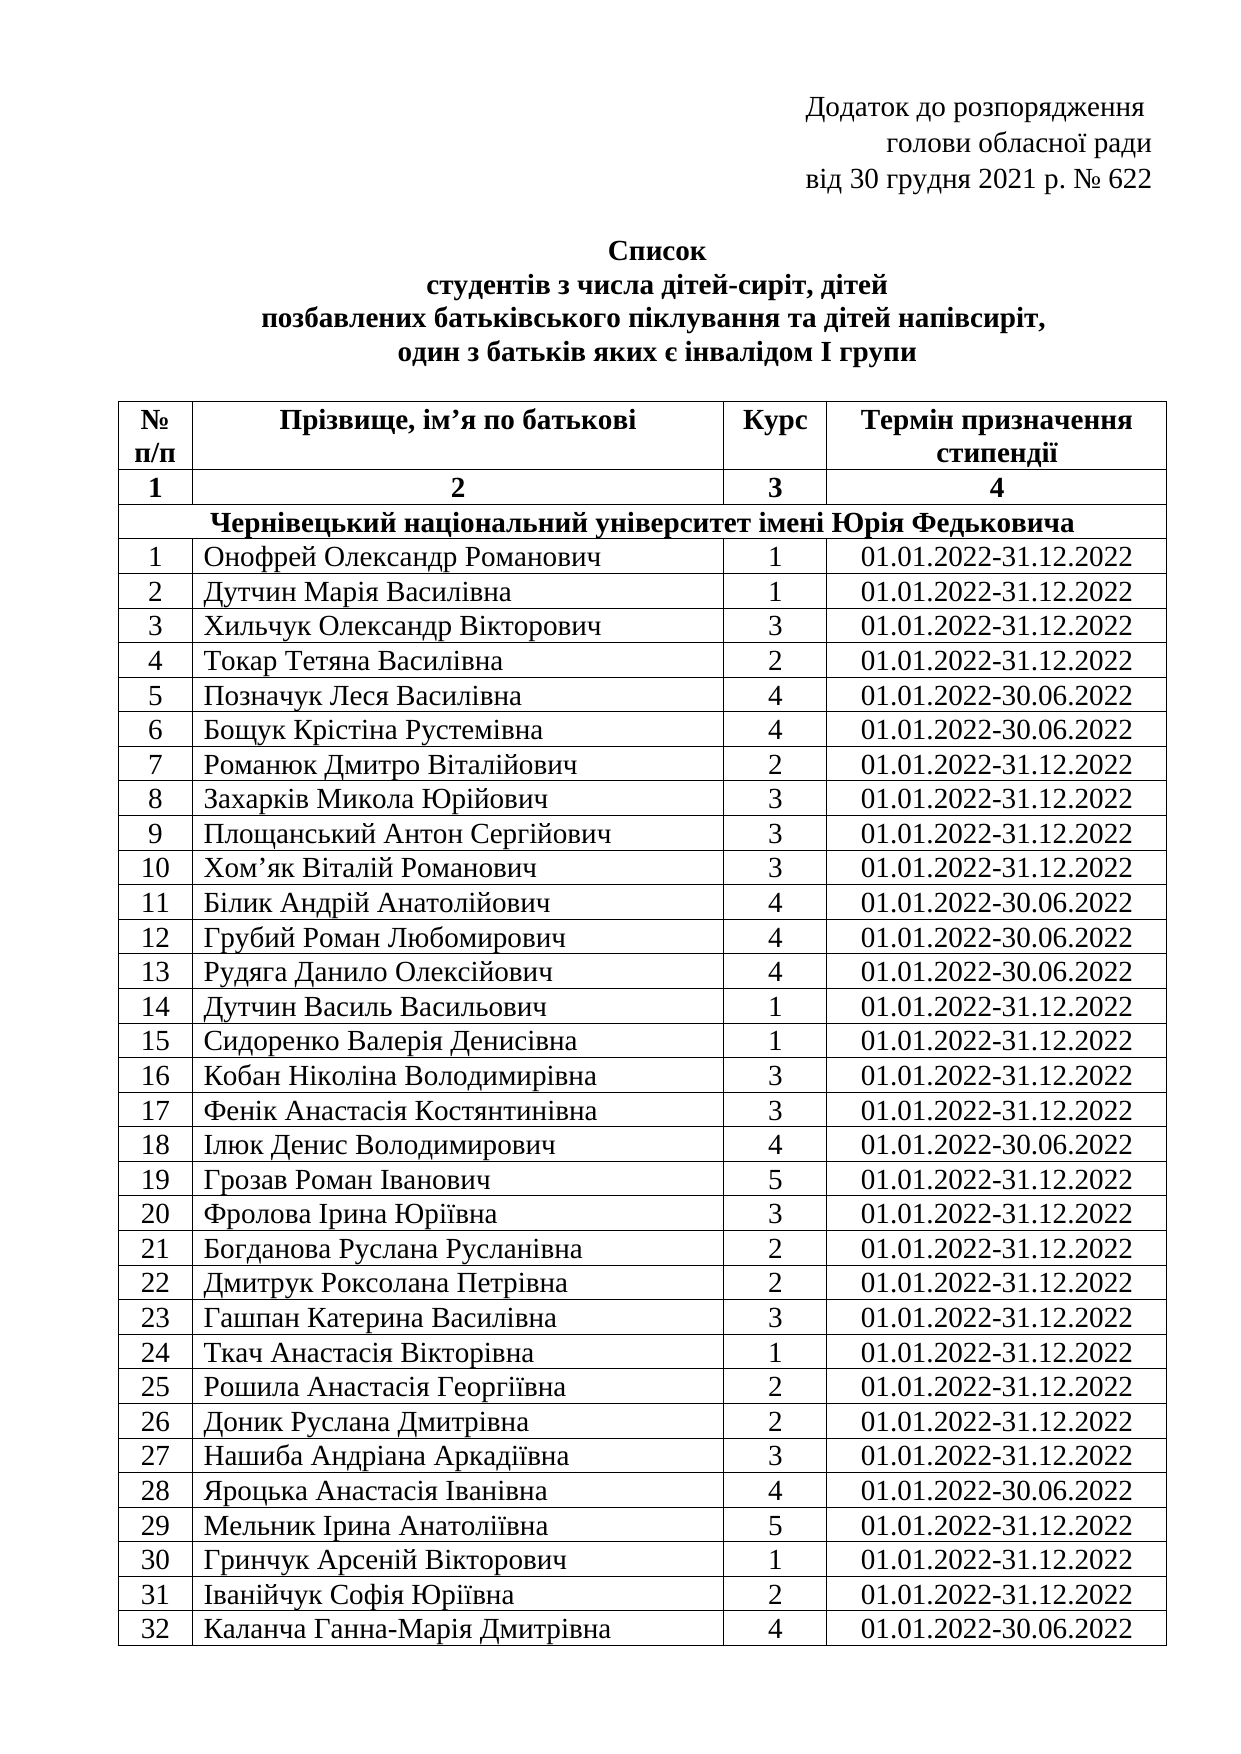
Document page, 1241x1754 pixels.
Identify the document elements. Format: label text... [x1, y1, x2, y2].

table_cell 2 [724, 747, 826, 780]
table_cell 24 [119, 1335, 192, 1368]
table_cell 01.01.2022-31.12.2022 [827, 539, 1166, 573]
table_cell 23 [119, 1300, 192, 1334]
table_cell 01.01.2022-31.12.2022 [827, 816, 1166, 849]
table_header № п/п [119, 402, 192, 469]
table_cell Хильчук Олександр Вікторович [193, 609, 723, 642]
table_cell Ткач Анастасія Вікторівна [193, 1335, 723, 1368]
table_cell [827, 1611, 1166, 1645]
table_cell 5 [724, 1162, 826, 1195]
table_header Прізвище, ім’я по батькові [193, 402, 723, 469]
table_cell 1 [724, 574, 826, 607]
table_cell Грубий Роман Любомирович [193, 920, 723, 953]
table_cell 3 [724, 816, 826, 849]
table_cell 01.01.2022-30.06.2022 [827, 1127, 1166, 1161]
table_cell Ілюк Денис Володимирович [193, 1127, 723, 1161]
table_cell 01.01.2022-31.12.2022 [827, 609, 1166, 642]
text Додаток до розпорядження голови обласної ради [162, 89, 1152, 158]
table_cell 3 [724, 1300, 826, 1334]
table_cell 3 [724, 1196, 826, 1230]
table_cell 7 [119, 747, 192, 780]
table_cell 01.01.2022-31.12.2022 [827, 1439, 1166, 1472]
table_cell 1 [119, 539, 192, 573]
table_cell 01.01.2022-31.12.2022 [827, 1196, 1166, 1230]
table_cell 5 [119, 678, 192, 711]
table_cell Бощук Крістіна Рустемівна [193, 712, 723, 746]
table_cell 01.01.2022-31.12.2022 [827, 1300, 1166, 1334]
table_cell Кобан Ніколіна Володимирівна [193, 1058, 723, 1092]
table_header Термін призначення стипендії [827, 402, 1166, 469]
table_cell Романюк Дмитро Віталійович [193, 747, 723, 780]
table_cell Захарків Микола Юрійович [193, 781, 723, 815]
table_cell Гашпан Катерина Василівна [193, 1300, 723, 1334]
table_cell 32 [119, 1611, 192, 1645]
table_cell 1 [724, 539, 826, 573]
table_cell Фролова Ірина Юріївна [193, 1196, 723, 1230]
table_cell 01.01.2022-31.12.2022 [827, 1266, 1166, 1299]
table_cell 01.01.2022-31.12.2022 [827, 1231, 1166, 1264]
table_cell 01.01.2022-31.12.2022 [827, 643, 1166, 677]
table_cell 31 [119, 1577, 192, 1610]
text Список [162, 233, 1152, 267]
table_cell 01.01.2022-30.06.2022 [827, 954, 1166, 988]
table_cell Гринчук Арсеній Вікторович [193, 1542, 723, 1576]
table_cell 6 [119, 712, 192, 746]
table_cell 4 [724, 678, 826, 711]
table_cell Фенік Анастасія Костянтинівна [193, 1093, 723, 1126]
table_cell 4 [724, 954, 826, 988]
table_cell 4 [827, 470, 1166, 504]
table_cell 29 [119, 1508, 192, 1541]
table_cell 2 [724, 1404, 826, 1437]
table_cell Токар Тетяна Василівна [193, 643, 723, 677]
text від 30 грудня 2021 р. № 622 [162, 161, 1152, 194]
table_cell 11 [119, 885, 192, 919]
table_cell Хом’як Віталій Романович [193, 851, 723, 884]
table_cell Доник Руслана Дмитрівна [193, 1404, 723, 1437]
table_cell Грозав Роман Іванович [193, 1162, 723, 1195]
table_cell Дутчин Василь Васильович [193, 989, 723, 1022]
table_cell 2 [724, 1369, 826, 1403]
table_cell Білик Андрій Анатолійович [193, 885, 723, 919]
table_cell 28 [119, 1473, 192, 1507]
table_cell 18 [119, 1127, 192, 1161]
table_cell 2 [724, 1231, 826, 1264]
table_cell 3 [724, 609, 826, 642]
table_cell 2 [724, 1577, 826, 1610]
table_cell 01.01.2022-30.06.2022 [827, 1473, 1166, 1507]
text позбавлених батьківського піклування та дітей напівсиріт, один з батьків яких є інвалідом І групи [162, 300, 1152, 367]
table_cell Рошила Анастасія Георгіївна [193, 1369, 723, 1403]
table_cell 3 [724, 470, 826, 504]
table_cell 5 [724, 1508, 826, 1541]
table_cell 19 [119, 1162, 192, 1195]
table_cell 25 [119, 1369, 192, 1403]
table_cell 01.01.2022-30.06.2022 [827, 920, 1166, 953]
table_cell Іванійчук Софія Юріївна [193, 1577, 723, 1610]
table_cell Онофрей Олександр Романович [193, 539, 723, 573]
table_cell 3 [724, 1439, 826, 1472]
table_cell 4 [724, 712, 826, 746]
table_cell 01.01.2022-31.12.2022 [827, 1093, 1166, 1126]
table_cell 30 [119, 1542, 192, 1576]
table_cell 01.01.2022-31.12.2022 [827, 1162, 1166, 1195]
table_cell 1 [724, 989, 826, 1022]
table_cell 4 [724, 920, 826, 953]
table_cell 01.01.2022-31.12.2022 [827, 1404, 1166, 1437]
table_cell Позначук Леся Василівна [193, 678, 723, 711]
table_cell 01.01.2022-31.12.2022 [827, 781, 1166, 815]
table_cell 01.01.2022-31.12.2022 [827, 1577, 1166, 1610]
table_cell Сидоренко Валерія Денисівна [193, 1024, 723, 1057]
table_cell 13 [119, 954, 192, 988]
table_cell 9 [119, 816, 192, 849]
table_cell 27 [119, 1439, 192, 1472]
table_cell 14 [119, 989, 192, 1022]
table_cell 4 [724, 1611, 826, 1645]
table_cell Площанський Антон Сергійович [193, 816, 723, 849]
table_cell 3 [724, 1093, 826, 1126]
table_cell 01.01.2022-31.12.2022 [827, 574, 1166, 607]
table_cell 1 [724, 1335, 826, 1368]
table_cell Рудяга Данило Олексійович [193, 954, 723, 988]
table_cell 2 [724, 1266, 826, 1299]
table_cell Дутчин Марія Василівна [193, 574, 723, 607]
table_cell 21 [119, 1231, 192, 1264]
table_cell 3 [724, 1058, 826, 1092]
table_cell 2 [724, 643, 826, 677]
table_cell 3 [724, 851, 826, 884]
table_cell 15 [119, 1024, 192, 1057]
table_cell Яроцька Анастасія Іванівна [193, 1473, 723, 1507]
table_cell 12 [119, 920, 192, 953]
table_cell 20 [119, 1196, 192, 1230]
table_cell 01.01.2022-31.12.2022 [827, 1058, 1166, 1092]
table_cell 4 [119, 643, 192, 677]
table_cell Чернівецький національний університет імені Юрія Федьковича [119, 505, 1166, 538]
table_cell Каланча Ганна-Марія Дмитрівна [193, 1611, 723, 1645]
table_cell 01.01.2022-31.12.2022 [827, 989, 1166, 1022]
table_cell 2 [119, 574, 192, 607]
text студентів з числа дітей-сиріт, дітей [162, 267, 1152, 300]
table_cell 1 [724, 1024, 826, 1057]
table_cell Мельник Ірина Анатоліївна [193, 1508, 723, 1541]
table_cell 01.01.2022-30.06.2022 [827, 885, 1166, 919]
table_cell 22 [119, 1266, 192, 1299]
table_cell 01.01.2022-31.12.2022 [827, 747, 1166, 780]
table_cell 4 [724, 1473, 826, 1507]
table_cell 01.01.2022-31.12.2022 [827, 1508, 1166, 1541]
table_cell 17 [119, 1093, 192, 1126]
table_cell 2 [193, 470, 723, 504]
table_cell 01.01.2022-30.06.2022 [827, 678, 1166, 711]
table_cell 26 [119, 1404, 192, 1437]
table_cell 4 [724, 1127, 826, 1161]
table_cell 01.01.2022-30.06.2022 [827, 712, 1166, 746]
table_cell 16 [119, 1058, 192, 1092]
table_cell 01.01.2022-31.12.2022 [827, 1542, 1166, 1576]
table_cell Богданова Руслана Русланівна [193, 1231, 723, 1264]
table_cell 01.01.2022-31.12.2022 [827, 1335, 1166, 1368]
table_cell 1 [119, 470, 192, 504]
table_header Курс [724, 402, 826, 469]
table_cell 8 [119, 781, 192, 815]
table_cell 4 [724, 885, 826, 919]
table_cell 01.01.2022-31.12.2022 [827, 1369, 1166, 1403]
table_cell 1 [724, 1542, 826, 1576]
table_cell Дмитрук Роксолана Петрівна [193, 1266, 723, 1299]
table_cell 01.01.2022-31.12.2022 [827, 1024, 1166, 1057]
table_cell 10 [119, 851, 192, 884]
table_cell 3 [724, 781, 826, 815]
table_cell Нашиба Андріана Аркадіївна [193, 1439, 723, 1472]
table_cell 01.01.2022-31.12.2022 [827, 851, 1166, 884]
table_cell 3 [119, 609, 192, 642]
